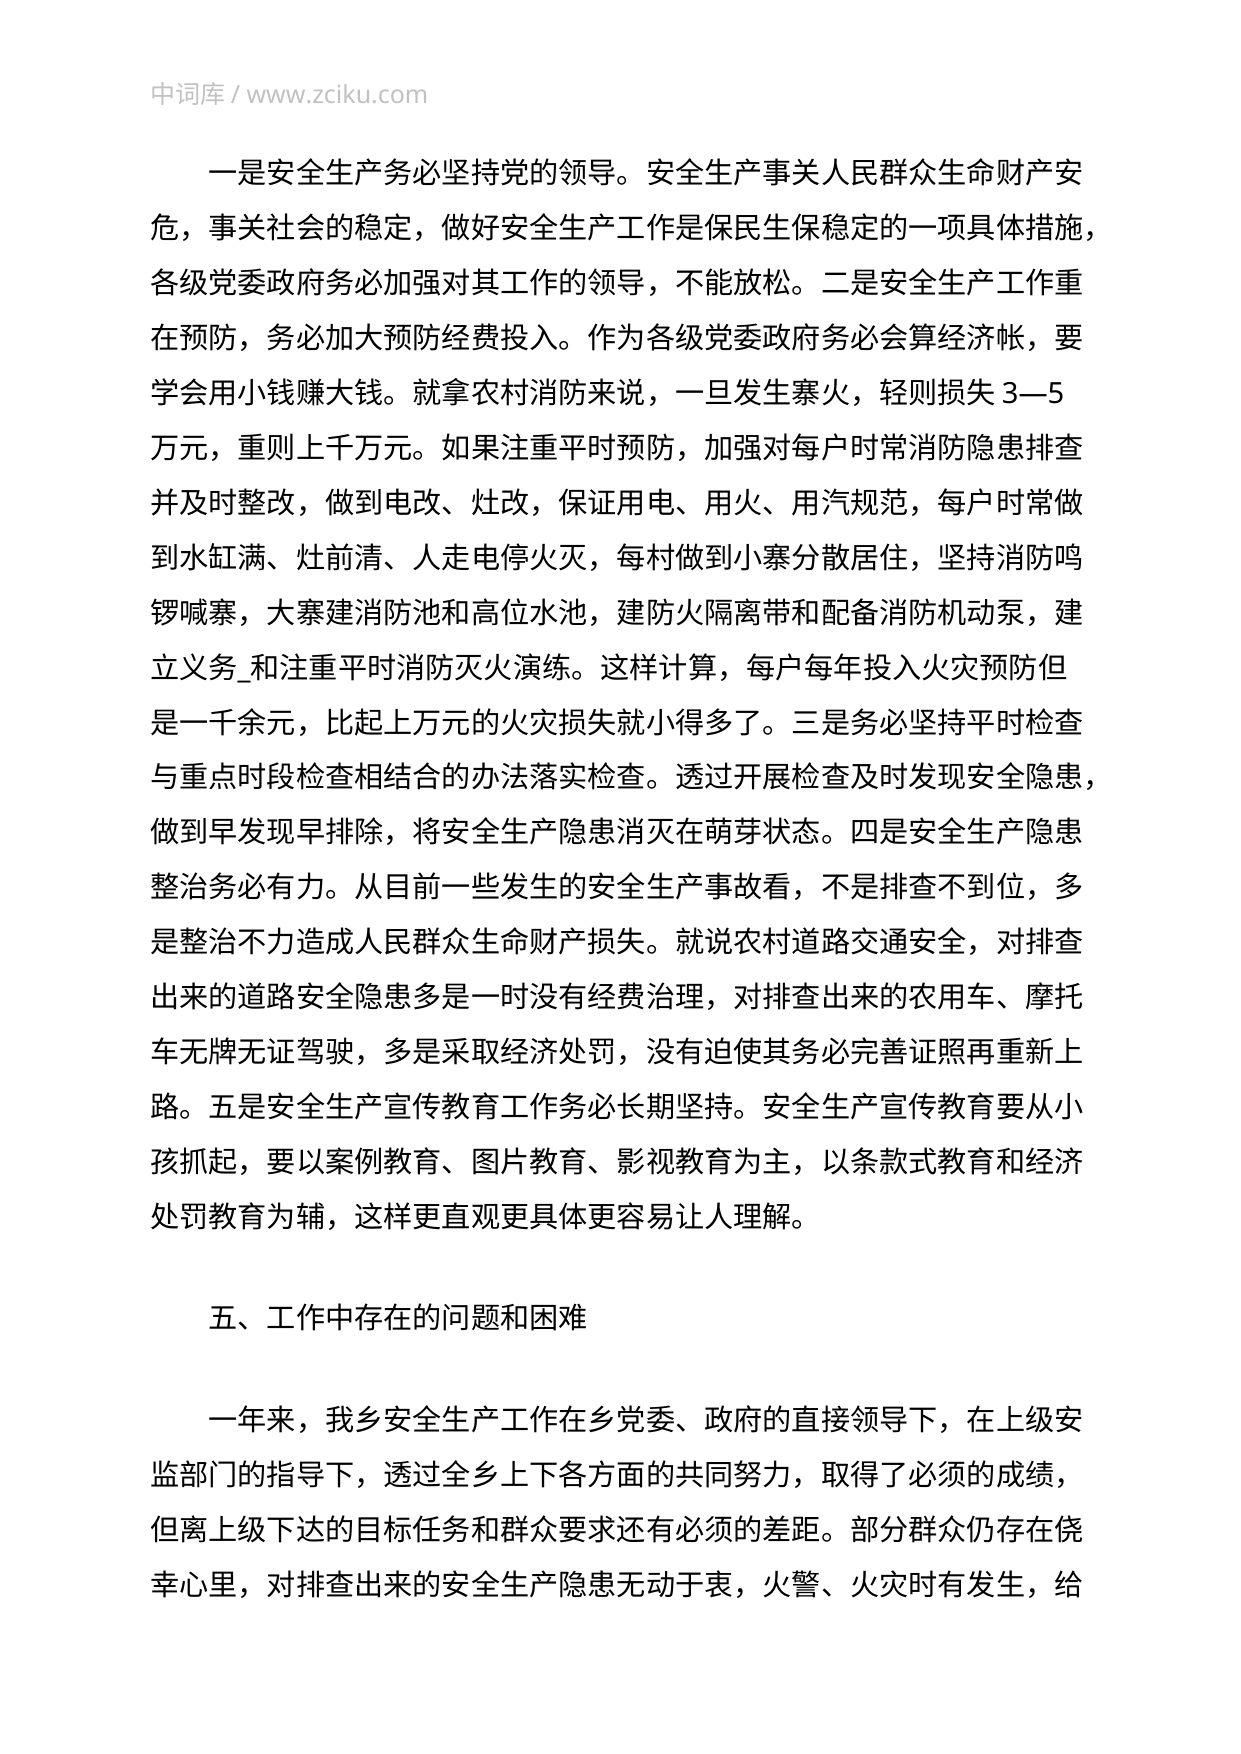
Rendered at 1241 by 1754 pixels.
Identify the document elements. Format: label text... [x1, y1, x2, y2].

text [150, 1397, 1090, 1604]
text 五、工作中存在的问题和困难 [150, 1295, 1090, 1337]
text 一是安全生产务必坚持党的领导。安全生产事关人民群众生命财产安危，事关社会的稳定，做好安全生产工作是保民生保稳定的一项具体措施，各级党委政府务必加强对其工作的领导，不能放松。二是安全生产工作重在预防，务必加大预防经费投入。作为各级党委政府务必会算经济帐，要学会用小钱赚大钱。就拿农村消防来说，一旦发生寨火，轻则损失3—5万元，重则上千万元。如果注重平时预防，加强对每户时常消防隐患排查并及时整改，做到电改、灶改，保证用电、用火、用汽规范，每户时常做到水缸满、灶前清、人走电停火灭，每村做到小寨分散居住，坚持消防鸣锣喊寨，大寨建消防池和高位水池，建防火隔离带和配备消防机动泵，建立义务_和注重平时消防灭火演练。这样计算，每户每年投入火灾预防但是一千余元，比起上万元的火灾损失就小得多了。三是务必坚持平时检查与重点时段检查相结合的办法落实检查。透过开展检查及时发现安全隐患，做到早发现早排除，将安全生产隐患消灭在萌芽状态。四是安全生产隐患整治务必有力。从目前一些发生的安全生产事故看，不是排查不到位，多是整治不力造成人民群众生命财产损失。就说农村道路交通安全，对排查出来的道路安全隐患多是一时没有经费治理，对排查出来的农用车、摩托车无牌无证驾驶，多是采取经济处罚，没有迫使其务必完善证照再重新上路。五是安全生产宣传教育工作务必长期坚持。安全生产宣传教育要从小孩抓起，要以案例教育、图片教育、影视教育为主，以条款式教育和经济处罚教育为辅，这样更直观更具体更容易让人理解。 [150, 150, 1090, 1236]
